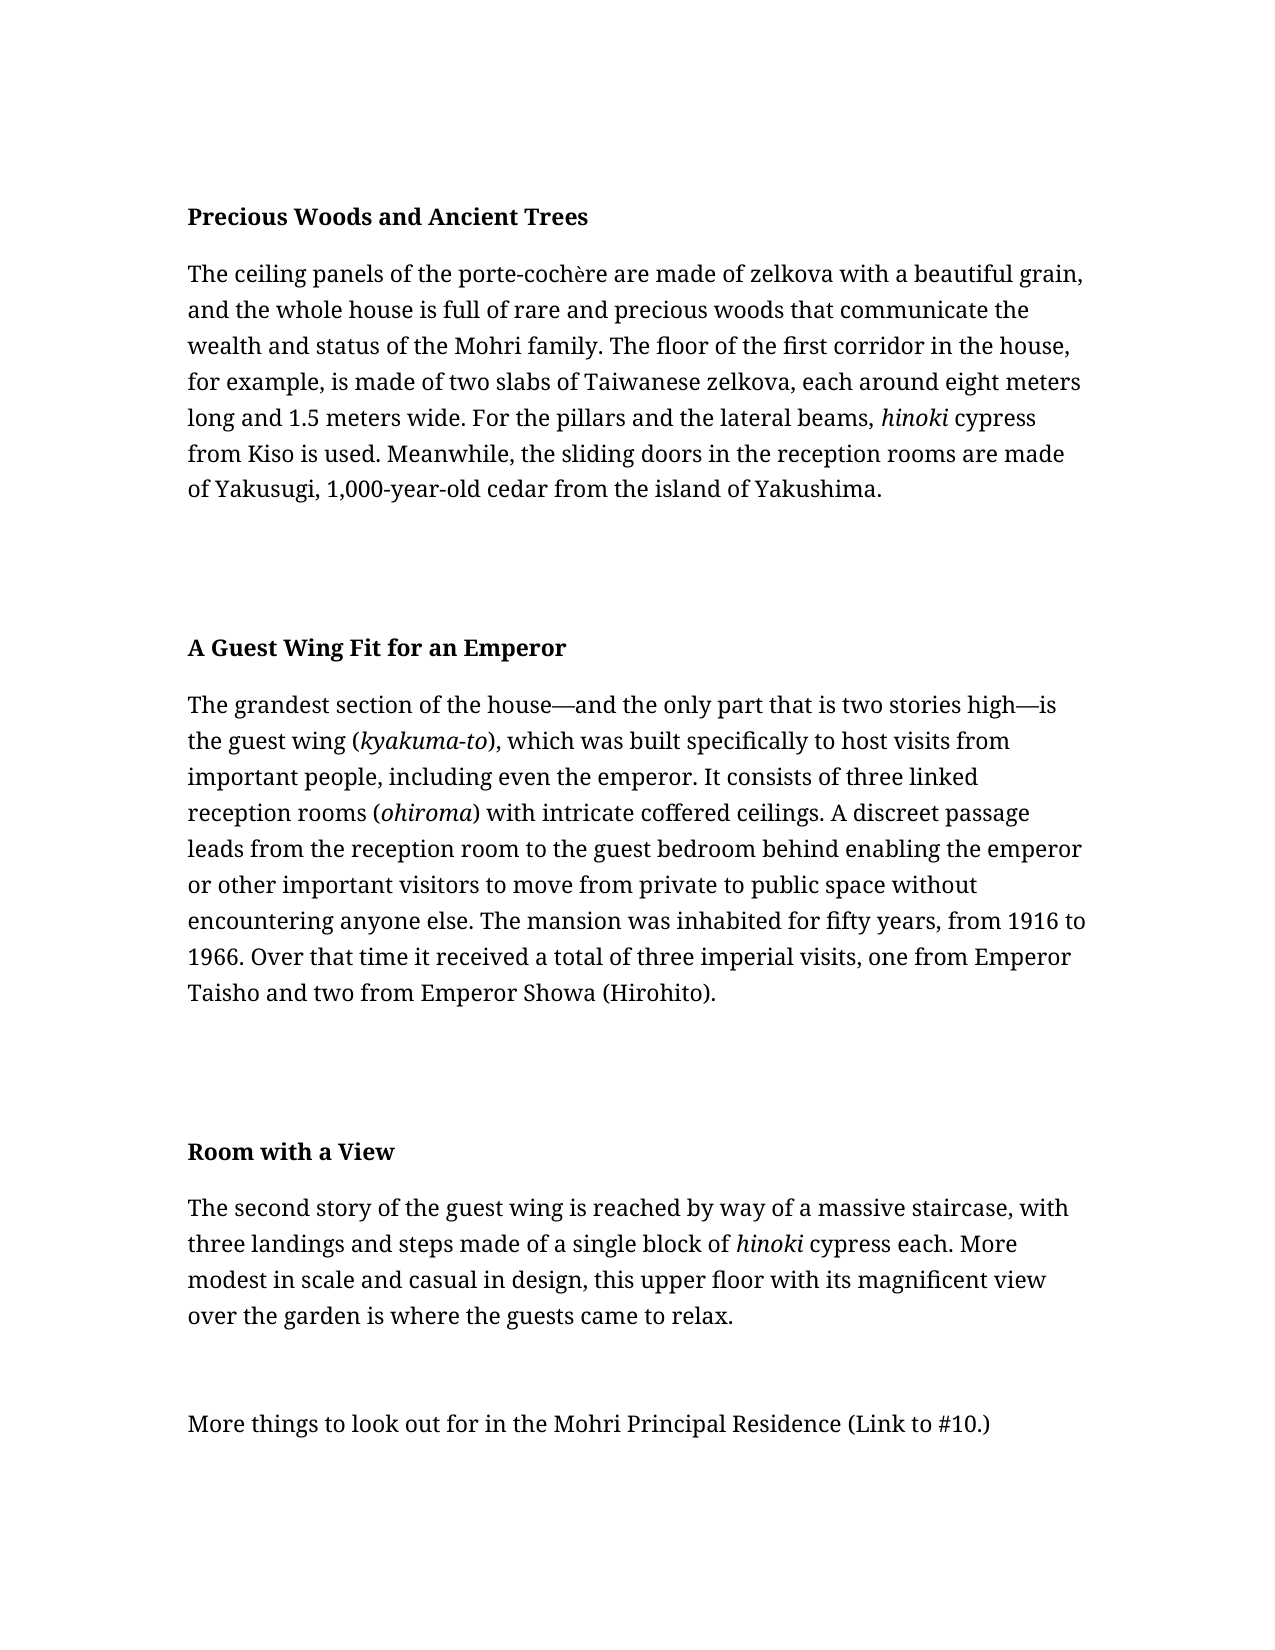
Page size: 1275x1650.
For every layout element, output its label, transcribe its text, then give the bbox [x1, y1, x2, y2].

text The second story of the guest wing is reached by way of a massive staircase, with three landings and steps made of a single block of hinoki cypress each. More modest in scale and casual in design, this upper floor with its magnificent view over the garden is where the guests came to relax. [187, 1192, 1087, 1331]
text A Guest Wing Fit for an Emperor [187, 632, 1087, 663]
text The grandest section of the house—and the only part that is two stories high—is the guest wing (kyakuma-to), which was built specifically to host visits from important people, including even the emperor. It consists of three linked reception rooms (ohiroma) with intricate coffered ceilings. A discreet passage leads from the reception room to the guest bedroom behind enabling the emperor or other important visitors to move from private to public space without encountering anyone else. The mansion was inhabited for fifty years, from 1916 to 1966. Over that time it received a total of three imperial visits, one from Emperor Taisho and two from Emperor Showa (Hirohito). [187, 689, 1087, 1008]
text The ceiling panels of the porte-cochère are made of zelkova with a beautiful grain, and the whole house is full of rare and precious woods that communicate the wealth and status of the Mohri family. The floor of the first corridor in the house, for example, is made of two slabs of Taiwanese zelkova, each around eight meters long and 1.5 meters wide. For the pillars and the lateral beams, hinoki cypress from Kiso is used. Meanwhile, the sliding doors in the reception rooms are made of Yakusugi, 1,000-year-old cedar from the island of Yakushima. [187, 258, 1087, 505]
text Room with a View [187, 1135, 1087, 1167]
text More things to look out for in the Mohri Principal Residence (Link to #10.) [187, 1408, 1087, 1439]
text Precious Woods and Ancient Trees [187, 201, 1087, 232]
